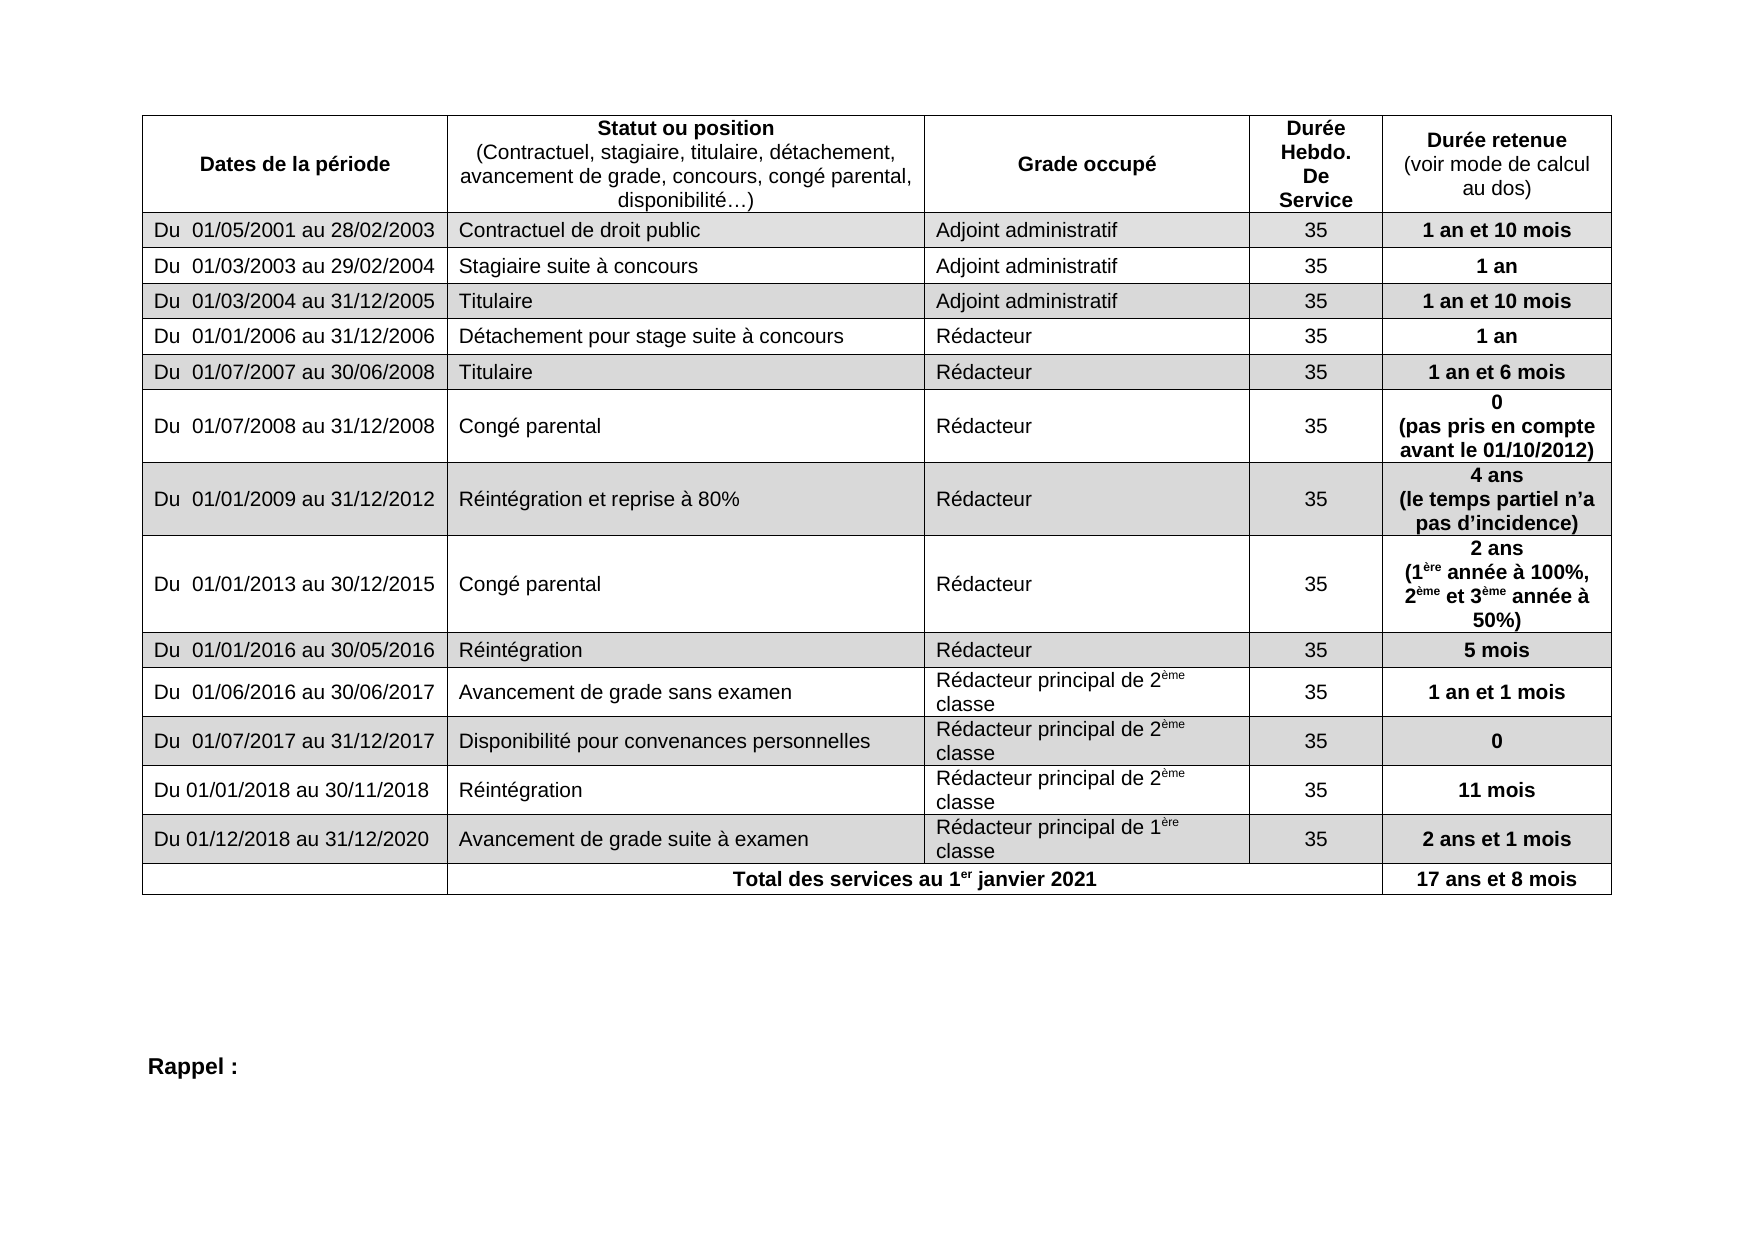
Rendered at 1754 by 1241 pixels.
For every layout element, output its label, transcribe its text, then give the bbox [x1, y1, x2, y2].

table_cell 2 ans et 1 mois [1383, 815, 1611, 863]
table_cell Réintégration et reprise à 80% [448, 463, 924, 535]
table_cell 2 ans (1ère année à 100%, 2ème et 3ème année à 50%) [1383, 536, 1611, 632]
table_cell 1 an et 10 mois [1383, 213, 1611, 247]
text Rappel : [148, 1053, 1606, 1080]
table_cell 35 [1250, 668, 1382, 716]
table_cell Réintégration [448, 766, 924, 814]
table_cell 35 [1250, 717, 1382, 765]
table_cell 35 [1250, 355, 1382, 389]
table_cell 35 [1250, 815, 1382, 863]
table_cell 35 [1250, 463, 1382, 535]
table_cell Du 01/01/2009 au 31/12/2012 [143, 463, 447, 535]
table_cell Du 01/07/2008 au 31/12/2008 [143, 390, 447, 462]
table_header Durée retenue (voir mode de calcul au dos) [1383, 116, 1611, 212]
table_cell Avancement de grade suite à examen [448, 815, 924, 863]
table_cell Titulaire [448, 355, 924, 389]
table_cell 1 an et 6 mois [1383, 355, 1611, 389]
table_cell Rédacteur [925, 463, 1249, 535]
table_cell Rédacteur principal de 1ère classe [925, 815, 1249, 863]
table_cell Du 01/05/2001 au 28/02/2003 [143, 213, 447, 247]
table_cell Du 01/01/2006 au 31/12/2006 [143, 319, 447, 353]
table_cell Du 01/03/2004 au 31/12/2005 [143, 284, 447, 318]
table_cell Rédacteur [925, 319, 1249, 353]
table_cell 4 ans (le temps partiel n’a pas d’incidence) [1383, 463, 1611, 535]
table_cell Rédacteur principal de 2ème classe [925, 717, 1249, 765]
table_header Statut ou position (Contractuel, stagiaire, titulaire, détachement, avancement de grade, concours, congé parental, disponibilité…) [448, 116, 924, 212]
table_cell 1 an et 1 mois [1383, 668, 1611, 716]
table_cell Du 01/03/2003 au 29/02/2004 [143, 248, 447, 283]
table_cell Rédacteur [925, 536, 1249, 632]
table_cell Adjoint administratif [925, 213, 1249, 247]
table_cell 5 mois [1383, 633, 1611, 667]
table_cell Stagiaire suite à concours [448, 248, 924, 283]
table_header Dates de la période [143, 116, 447, 212]
table_cell 35 [1250, 248, 1382, 283]
table_cell Du 01/07/2007 au 30/06/2008 [143, 355, 447, 389]
table_cell 35 [1250, 284, 1382, 318]
table_cell 0 [1383, 717, 1611, 765]
table_cell 0 (pas pris en compte avant le 01/10/2012) [1383, 390, 1611, 462]
table_cell 35 [1250, 536, 1382, 632]
table_cell Rédacteur [925, 633, 1249, 667]
table_cell Détachement pour stage suite à concours [448, 319, 924, 353]
table_cell Total des services au 1er janvier 2021 [448, 864, 1382, 894]
table_cell 35 [1250, 766, 1382, 814]
table_cell Du 01/01/2016 au 30/05/2016 [143, 633, 447, 667]
table_cell 35 [1250, 213, 1382, 247]
table_cell Du 01/01/2018 au 30/11/2018 [143, 766, 447, 814]
table_cell Adjoint administratif [925, 284, 1249, 318]
table_cell Adjoint administratif [925, 248, 1249, 283]
table_cell Du 01/07/2017 au 31/12/2017 [143, 717, 447, 765]
table_cell Rédacteur [925, 355, 1249, 389]
table_cell Rédacteur principal de 2ème classe [925, 766, 1249, 814]
table_cell 35 [1250, 390, 1382, 462]
table_cell 1 an et 10 mois [1383, 284, 1611, 318]
table_cell Réintégration [448, 633, 924, 667]
table_cell Congé parental [448, 536, 924, 632]
table_cell Titulaire [448, 284, 924, 318]
table_cell Rédacteur [925, 390, 1249, 462]
table_cell [143, 864, 447, 894]
table_header Grade occupé [925, 116, 1249, 212]
table_cell 35 [1250, 319, 1382, 353]
table_cell Contractuel de droit public [448, 213, 924, 247]
table_cell 35 [1250, 633, 1382, 667]
table_cell Rédacteur principal de 2ème classe [925, 668, 1249, 716]
table_cell 1 an [1383, 248, 1611, 283]
table_header Durée Hebdo. De Service [1250, 116, 1382, 212]
table_cell 1 an [1383, 319, 1611, 353]
table_cell Du 01/12/2018 au 31/12/2020 [143, 815, 447, 863]
table_cell Du 01/01/2013 au 30/12/2015 [143, 536, 447, 632]
table_cell 11 mois [1383, 766, 1611, 814]
table_cell Disponibilité pour convenances personnelles [448, 717, 924, 765]
table_cell Avancement de grade sans examen [448, 668, 924, 716]
table_cell Congé parental [448, 390, 924, 462]
table_cell 17 ans et 8 mois [1383, 864, 1611, 894]
table_cell Du 01/06/2016 au 30/06/2017 [143, 668, 447, 716]
